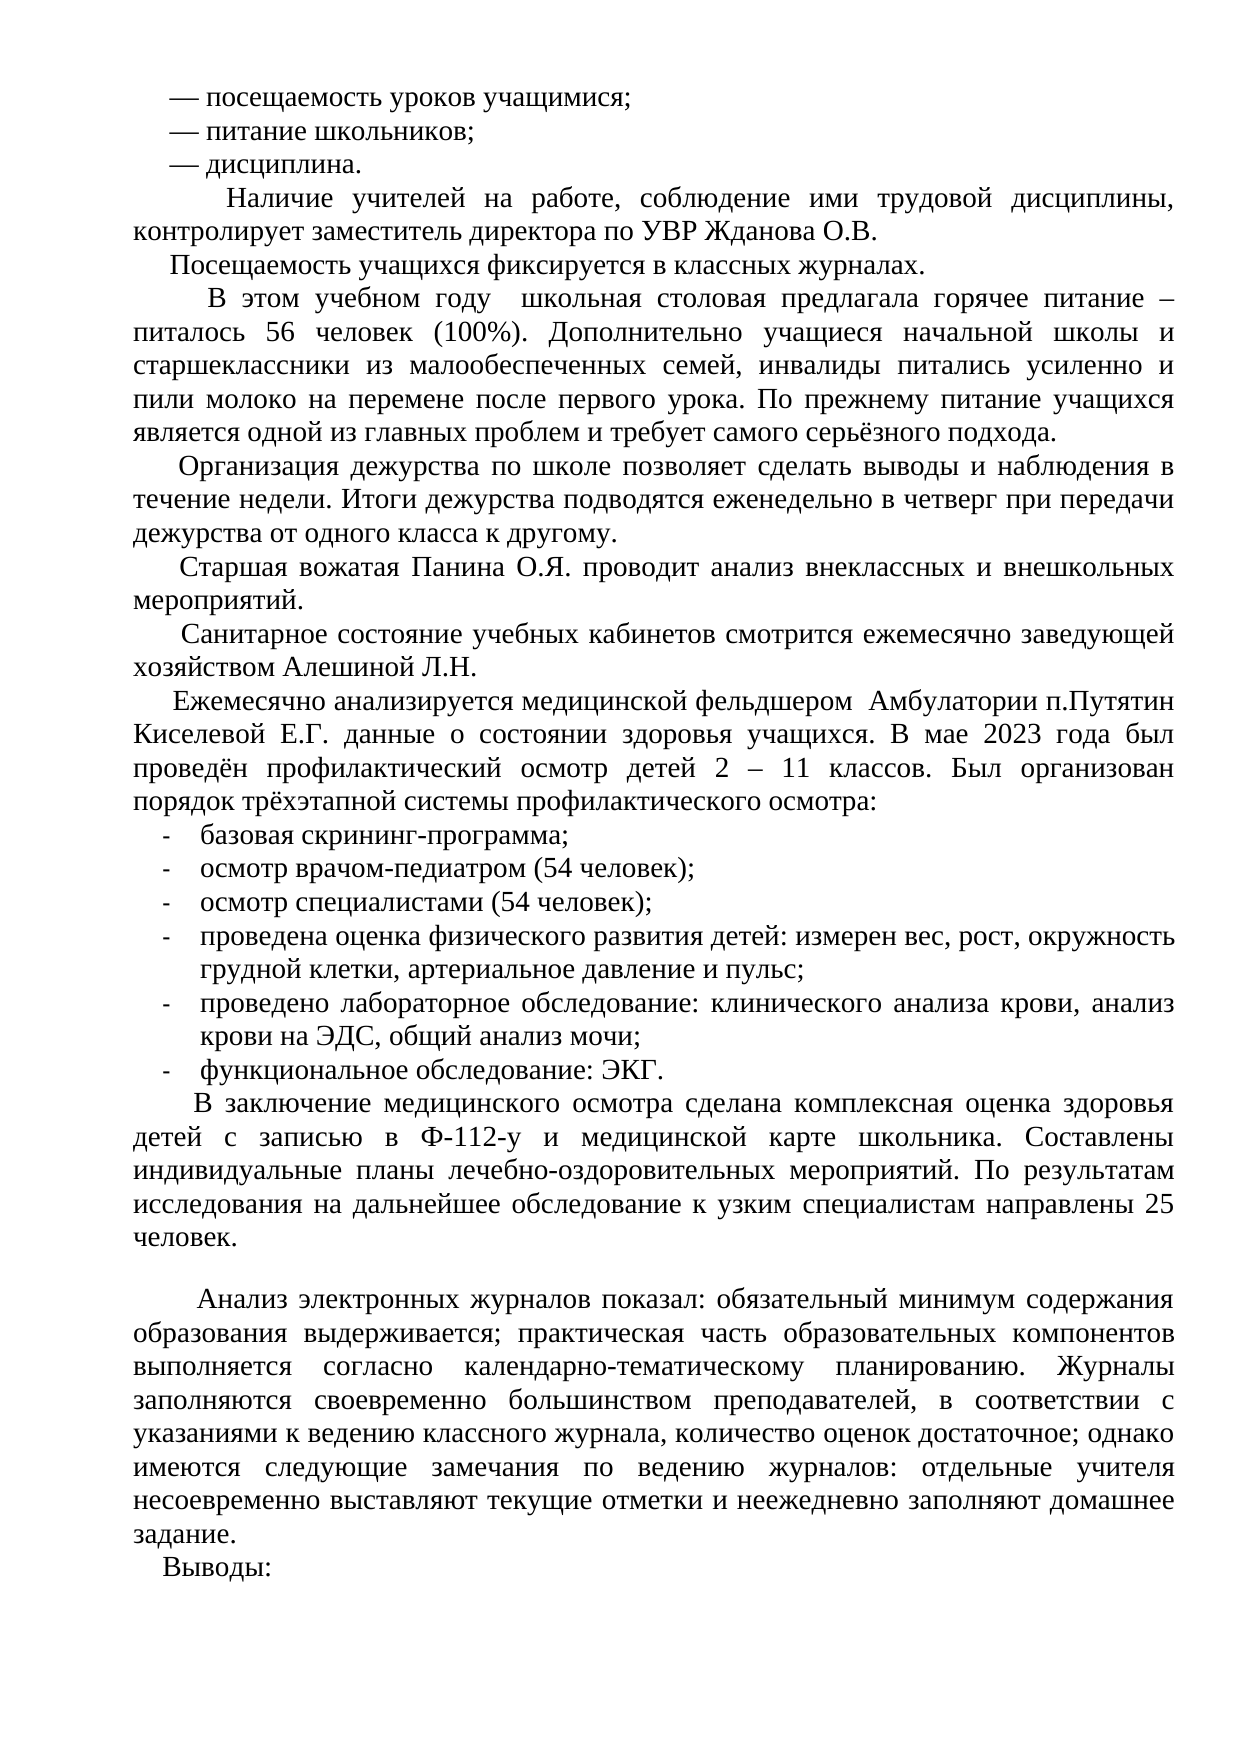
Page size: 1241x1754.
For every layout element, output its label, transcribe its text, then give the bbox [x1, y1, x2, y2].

text ― питание школьников; [133, 113, 1176, 146]
text В заключение медицинского осмотра сделана комплексная оценка здоровья детей с записью в Ф-112-у и медицинской карте школьника. Составлены индивидуальные планы лечебно-оздоровительных мероприятий. По результатам исследования на дальнейшее обследование к узким специалистам направлены 25 человек. [133, 1085, 1176, 1253]
list проведена оценка физического развития детей: измерен вес, рост, окружность грудной клетки, артериальное давление и пульс; [162, 918, 1176, 985]
text В этом учебном году школьная столовая предлагала горячее питание – питалось 56 человек (100%). Дополнительно учащиеся начальной школы и старшеклассники из малообеспеченных семей, инвалиды питались усиленно и пили молоко на перемене после первого урока. По прежнему питание учащихся является одной из главных проблем и требует самого серьёзного подхода. [133, 280, 1176, 448]
text Наличие учителей на работе, соблюдение ими трудовой дисциплины, контролирует заместитель директора по УВР Жданова О.В. [133, 180, 1176, 247]
text ― дисциплина. [133, 146, 1176, 180]
list осмотр специалистами (54 человек); [162, 884, 1176, 918]
list проведено лабораторное обследование: клинического анализа крови, анализ крови на ЭДС, общий анализ мочи; [162, 985, 1176, 1052]
list осмотр врачом-педиатром (54 человек); [162, 851, 1176, 884]
text ― посещаемость уроков учащимися; [133, 79, 1176, 113]
text Ежемесячно анализируется медицинской фельдшером Амбулатории п.Путятин Киселевой Е.Г. данные о состоянии здоровья учащихся. В мае 2023 года был проведён профилактический осмотр детей 2 – 11 классов. Был организован порядок трёхэтапной системы профилактического осмотра: [133, 683, 1176, 817]
text Старшая вожатая Панина О.Я. проводит анализ внеклассных и внешкольных мероприятий. [133, 549, 1176, 616]
text Выводы: [133, 1549, 1176, 1583]
list функциональное обследование: ЭКГ. [162, 1052, 1176, 1085]
text Организация дежурства по школе позволяет сделать выводы и наблюдения в течение недели. Итоги дежурства подводятся еженедельно в четверг при передачи дежурства от одного класса к другому. [133, 448, 1176, 549]
text Посещаемость учащихся фиксируется в классных журналах. [133, 247, 1176, 280]
text Санитарное состояние учебных кабинетов смотрится ежемесячно заведующей хозяйством Алешиной Л.Н. [133, 616, 1176, 683]
list базовая скрининг-программа; [162, 817, 1176, 851]
text Анализ электронных журналов показал: обязательный минимум содержания образования выдерживается; практическая часть образовательных компонентов выполняется согласно календарно-тематическому планированию. Журналы заполняются своевременно большинством преподавателей, в соответствии с указаниями к ведению классного журнала, количество оценок достаточное; однако имеются следующие замечания по ведению журналов: отдельные учителя несоевременно выставляют текущие отметки и неежедневно заполняют домашнее задание. [133, 1281, 1176, 1549]
